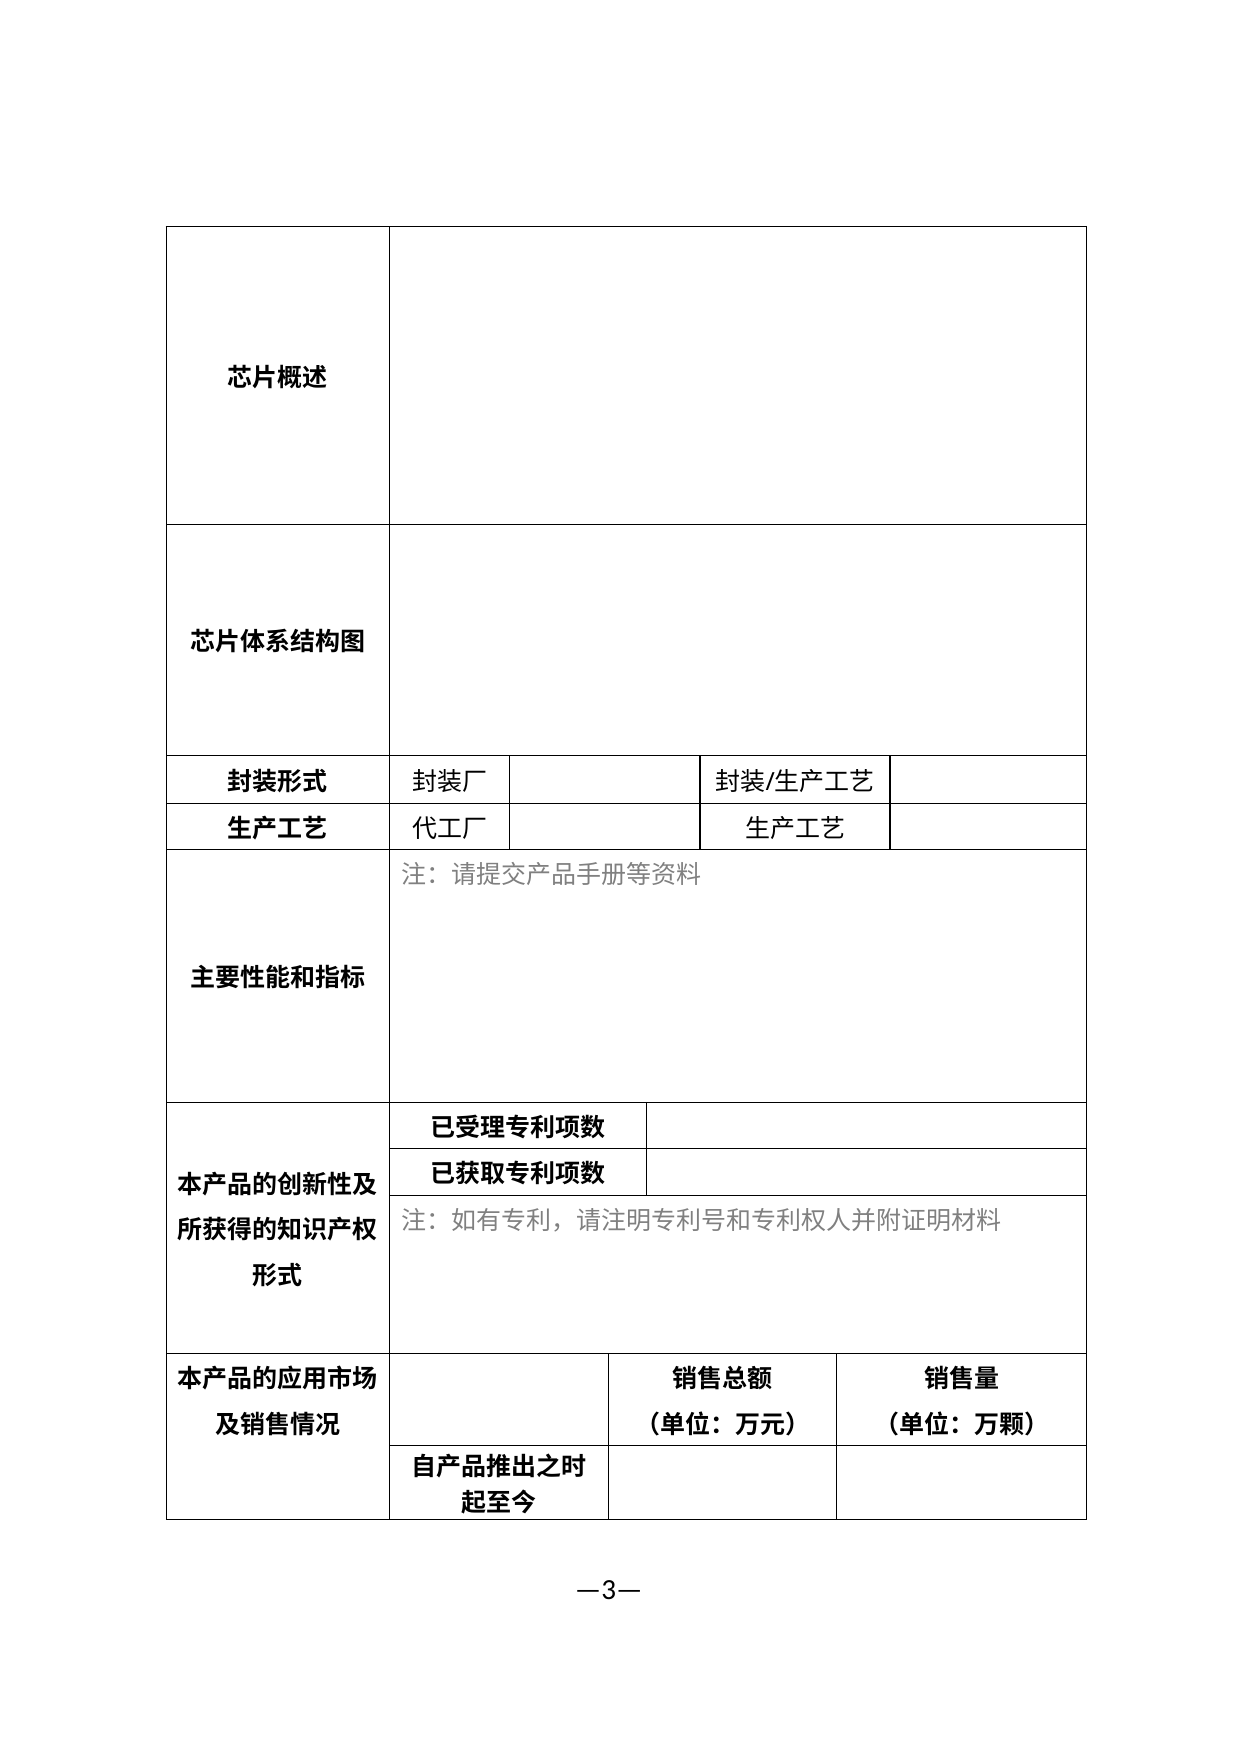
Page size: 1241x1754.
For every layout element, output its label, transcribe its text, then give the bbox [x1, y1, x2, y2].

table_cell 生产工艺 [701, 804, 889, 849]
table_cell 注：如有专利，请注明专利号和专利权人并附证明材料 [390, 1196, 1086, 1353]
table_cell [891, 756, 1086, 802]
table_cell [390, 525, 1086, 755]
table_cell 生产工艺 [167, 804, 389, 849]
table_cell 芯片概述 [167, 227, 389, 523]
table_cell 主要性能和指标 [167, 850, 389, 1102]
table_cell 销售总额 （单位：万元） [609, 1354, 836, 1445]
table_cell 自产品推出之时起至今 [390, 1446, 608, 1518]
table_cell [647, 1103, 1086, 1148]
table_cell [609, 1446, 836, 1518]
table_cell [390, 1354, 608, 1445]
table_cell [837, 1446, 1086, 1518]
table_cell 本产品的应用市场及销售情况 [167, 1354, 389, 1518]
table_cell [390, 227, 1086, 523]
table_cell [891, 804, 1086, 849]
table_cell 本产品的创新性及所获得的知识产权形式 [167, 1103, 389, 1353]
table_cell 注：请提交产品手册等资料 [390, 850, 1086, 1102]
table_cell 代工厂 [390, 804, 509, 849]
table_cell [647, 1149, 1086, 1194]
table_cell 已受理专利项数 [390, 1103, 646, 1148]
table_cell 销售量 （单位：万颗） [837, 1354, 1086, 1445]
table_cell [510, 804, 699, 849]
table_cell 芯片体系结构图 [167, 525, 389, 755]
table_cell [510, 756, 699, 802]
table_cell 已获取专利项数 [390, 1149, 646, 1194]
table_cell 封装形式 [167, 756, 389, 802]
table_cell 封装/生产工艺 [701, 756, 889, 802]
table_cell 封装厂 [390, 756, 509, 802]
